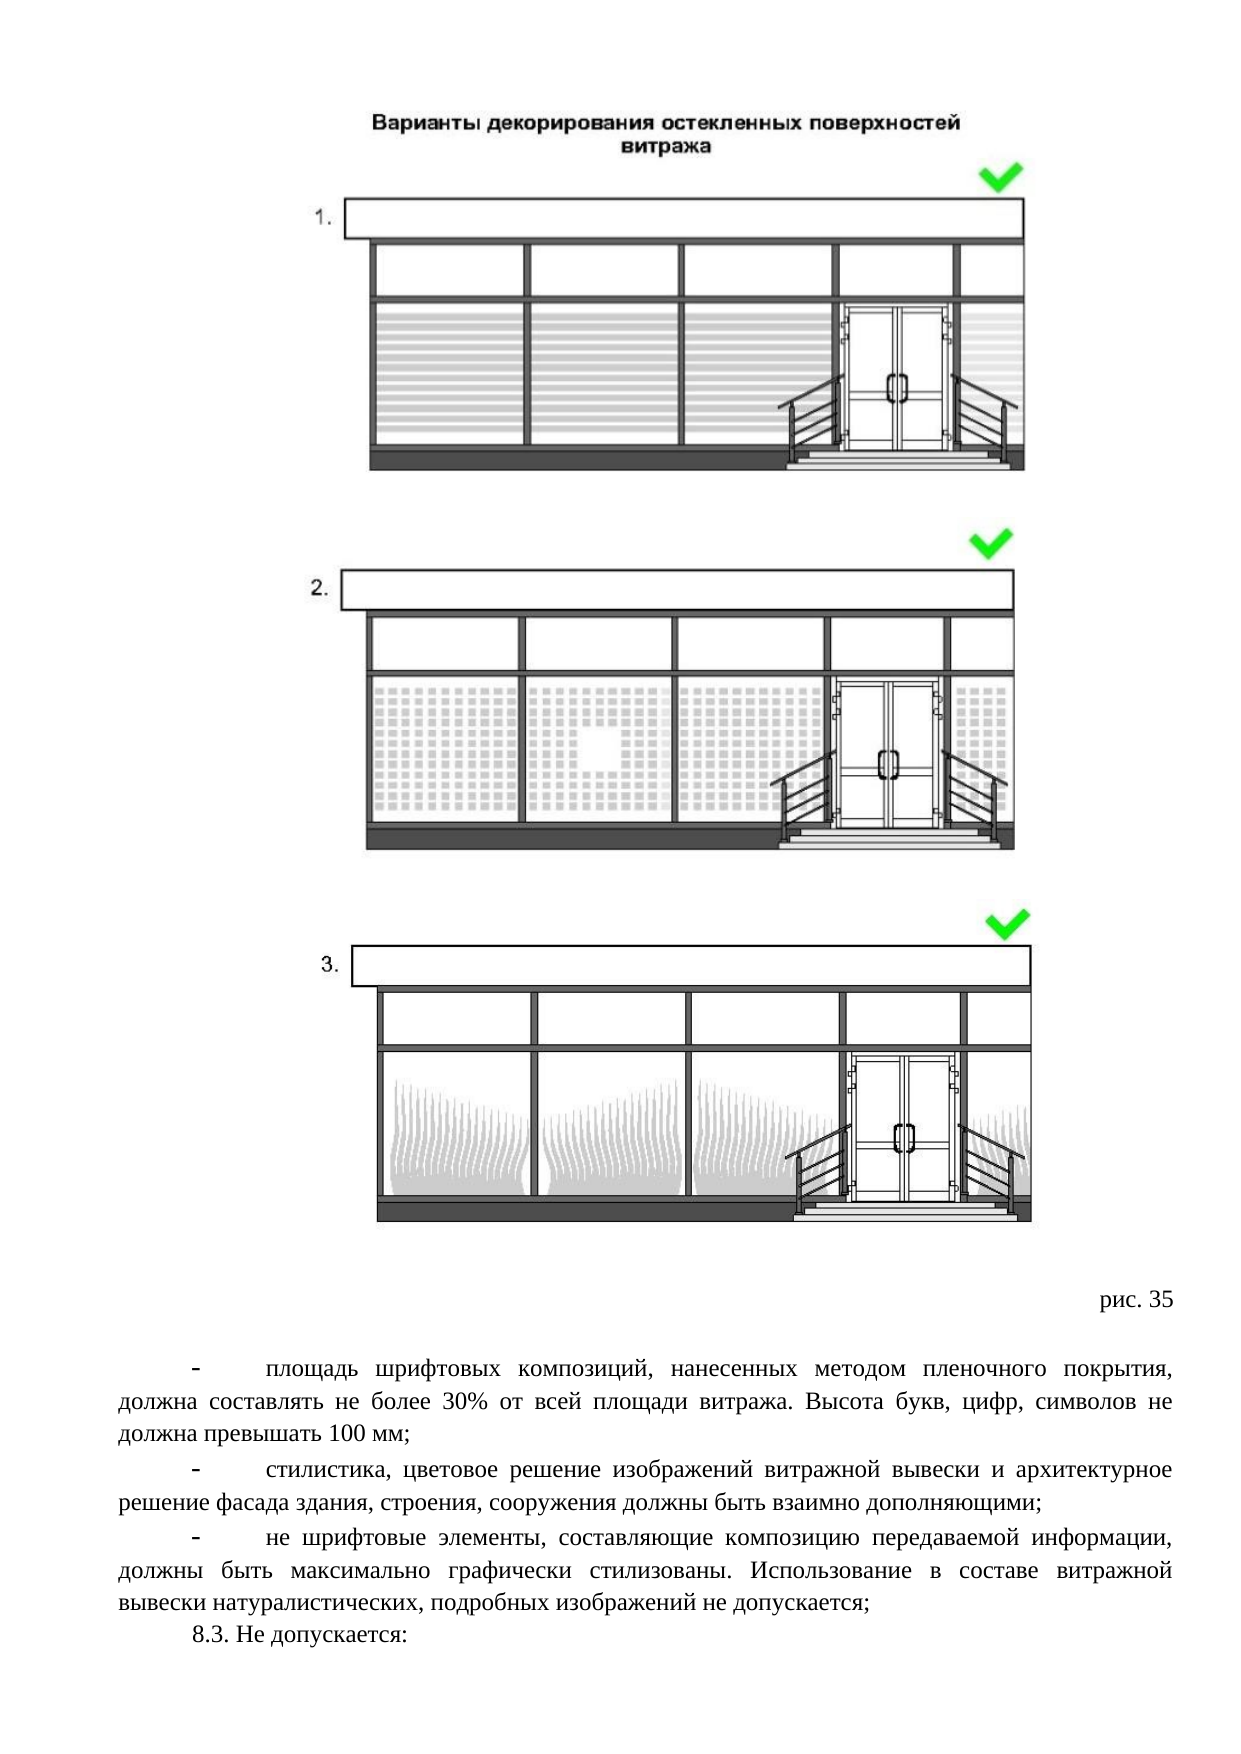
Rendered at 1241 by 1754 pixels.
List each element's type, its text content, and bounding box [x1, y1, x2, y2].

list стилистика, цветовое решение изображений витражной вывески и архитектурное решение фасада здания, строения, сооружения должны быть взаимно дополняющими; [118, 1450, 1173, 1515]
text 8.3. Не допускается: [192, 1619, 1173, 1648]
picture [313, 899, 1044, 1231]
list площадь шрифтовых композиций, нанесенных методом пленочного покрытия, должна составлять не более 30% от всей площади витража. Высота букв, цифр, символов не должна превышать 100 мм; [118, 1349, 1173, 1447]
picture [298, 101, 1046, 485]
list не шрифтовые элементы, составляющие композицию передаваемой информации, должны быть максимально графически стилизованы. Использование в составе витражной вывески натуралистических, подробных изображений не допускается; [118, 1518, 1173, 1616]
picture [304, 517, 1039, 867]
text рис. 35 [118, 1284, 1174, 1313]
